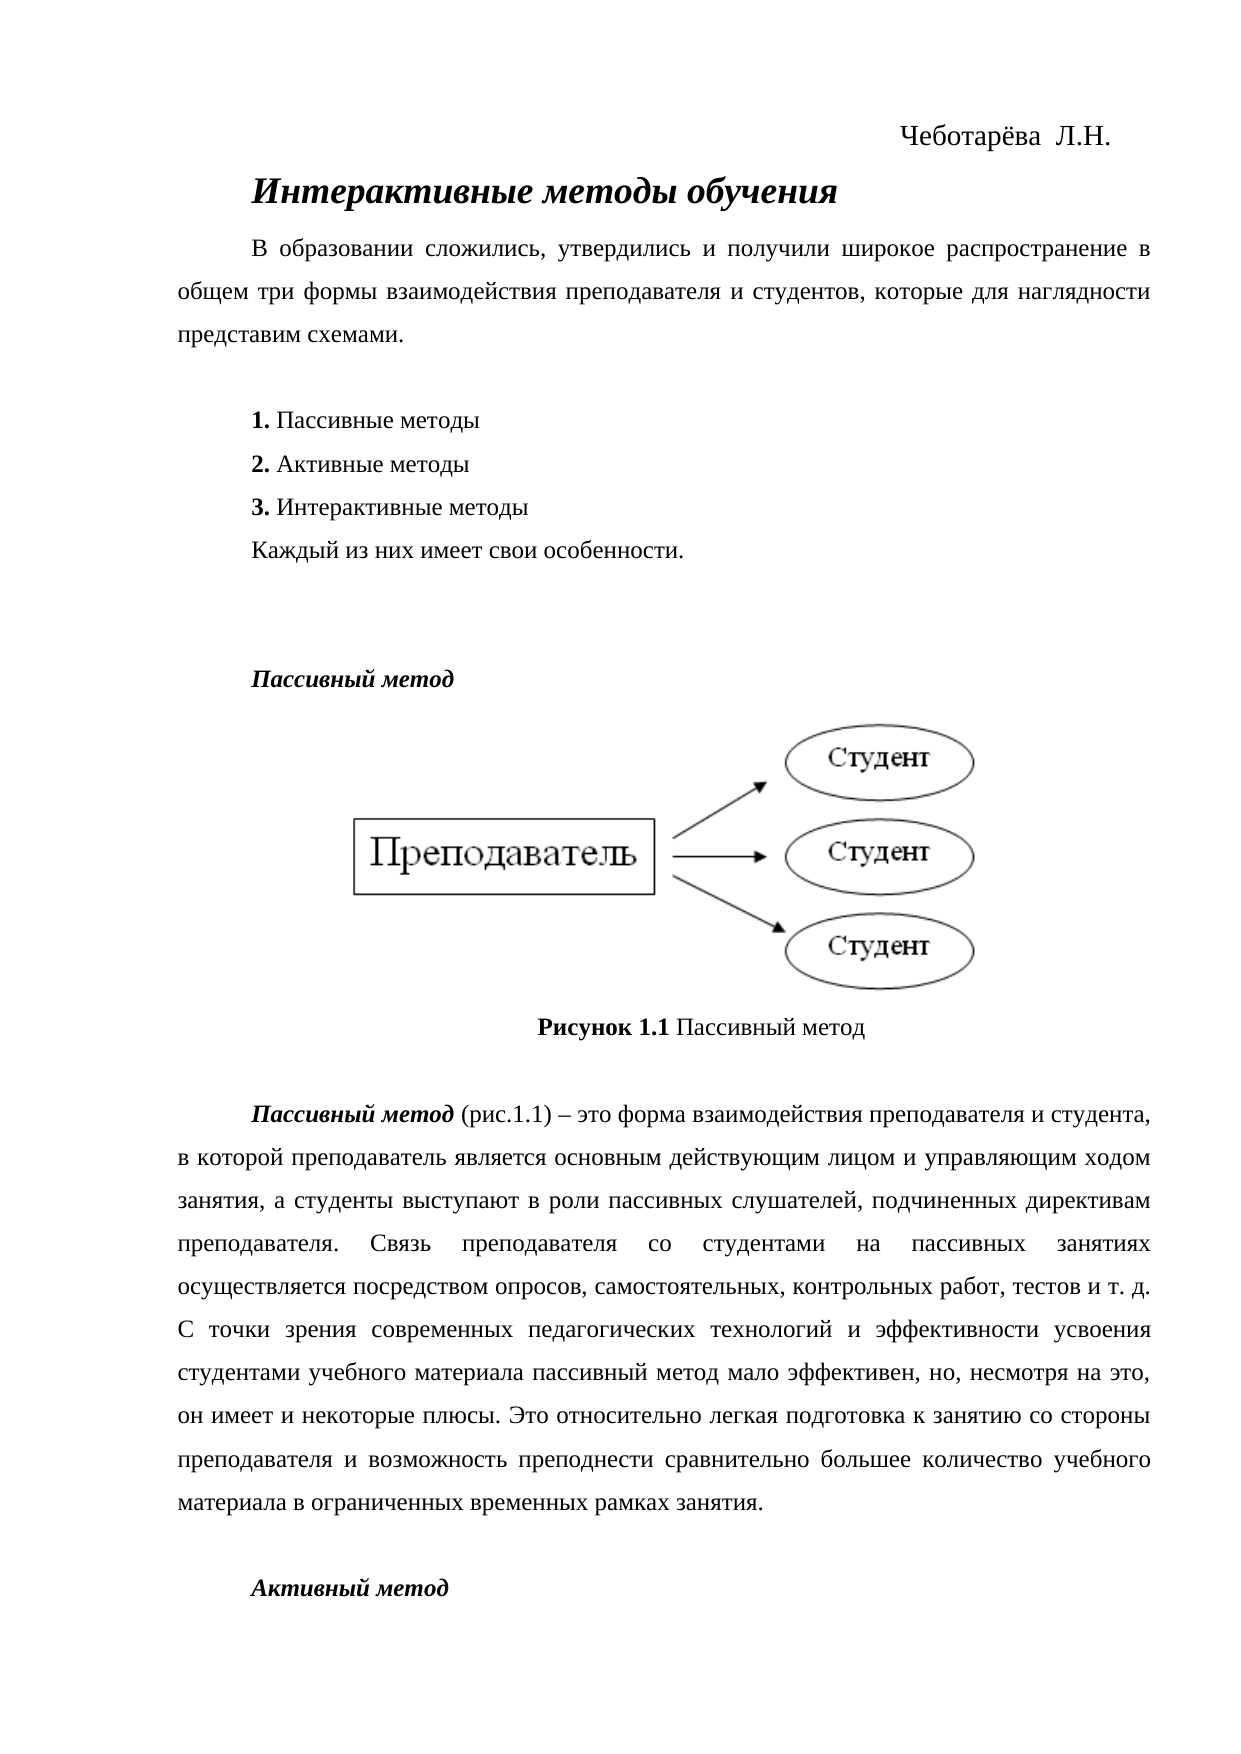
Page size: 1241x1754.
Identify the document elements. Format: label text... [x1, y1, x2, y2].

text Пассивный метод [177, 664, 1152, 693]
text Рисунок 1.1 Пассивный метод [177, 1012, 1152, 1041]
text Активный метод [177, 1573, 1152, 1602]
text Каждый из них имеет свои особенности. [177, 535, 1152, 564]
text 2. Активные методы [177, 449, 1152, 477]
text 1. Пассивные методы [177, 406, 1152, 434]
text Интерактивные методы обучения [177, 168, 1152, 212]
picture [327, 707, 1009, 999]
text 3. Интерактивные методы [177, 492, 1152, 521]
text Пассивный метод (рис.1.1) – это форма взаимодействия преподавателя и студента, в которой преподаватель является основным действующим лицом и управляющим ходом занятия, а студенты выступают в роли пассивных слушателей, подчиненных директивам преподавателя. Связь преподавателя со студентами на пассивных занятиях осуществляется посредством опросов, самостоятельных, контрольных работ, тестов и т. д. С точки зрения современных педагогических технологий и эффективности усвоения студентами учебного материала пассивный метод мало эффективен, но, несмотря на это, он имеет и некоторые плюсы. Это относительно легкая подготовка к занятию со стороны преподавателя и возможность преподнести сравнительно большее количество учебного материала в ограниченных временных рамках занятия. [177, 1099, 1152, 1516]
text Чеботарёва Л.Н. [177, 118, 1152, 152]
text В образовании сложились, утвердились и получили широкое распространение в общем три формы взаимодействия преподавателя и студентов, которые для наглядности представим схемами. [177, 233, 1152, 348]
